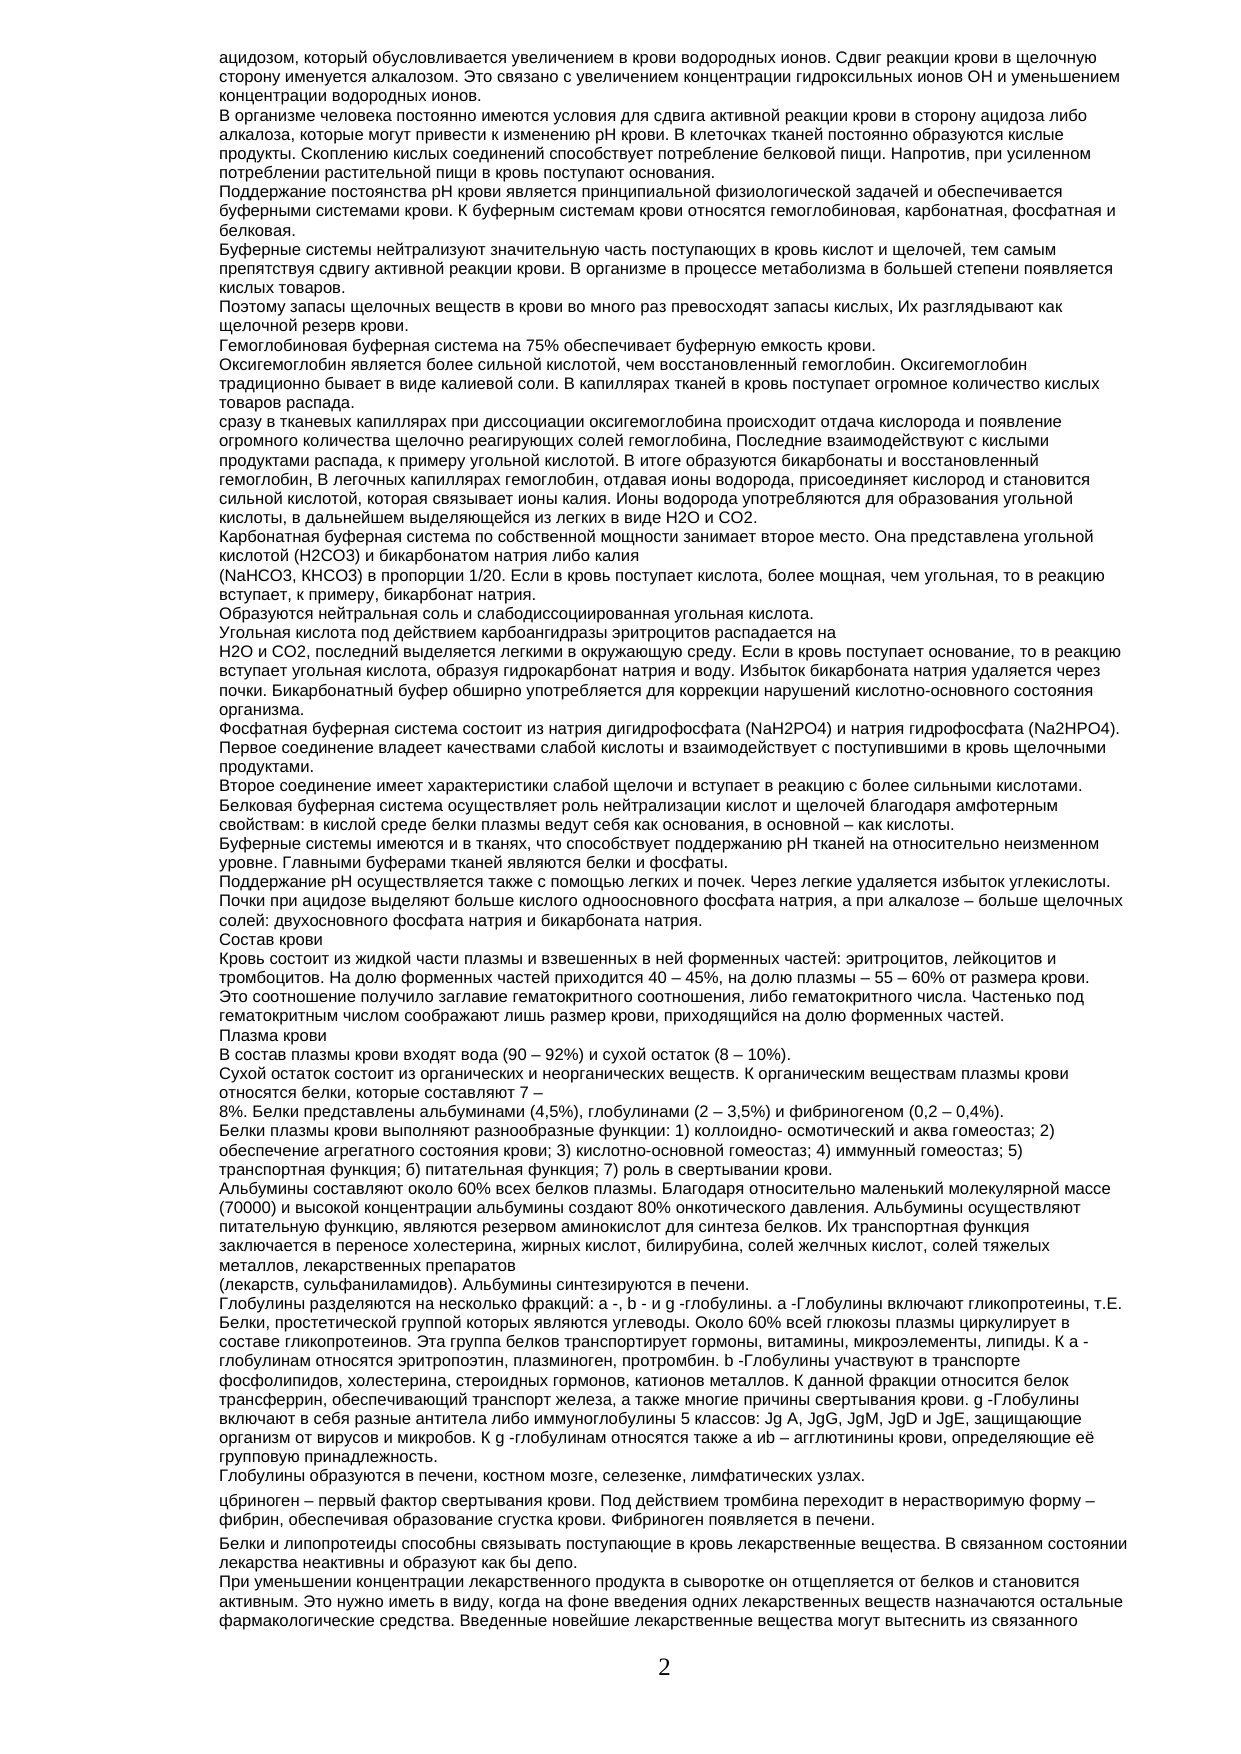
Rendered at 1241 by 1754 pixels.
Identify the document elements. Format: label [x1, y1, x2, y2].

table_cell [177, 38, 1152, 1630]
